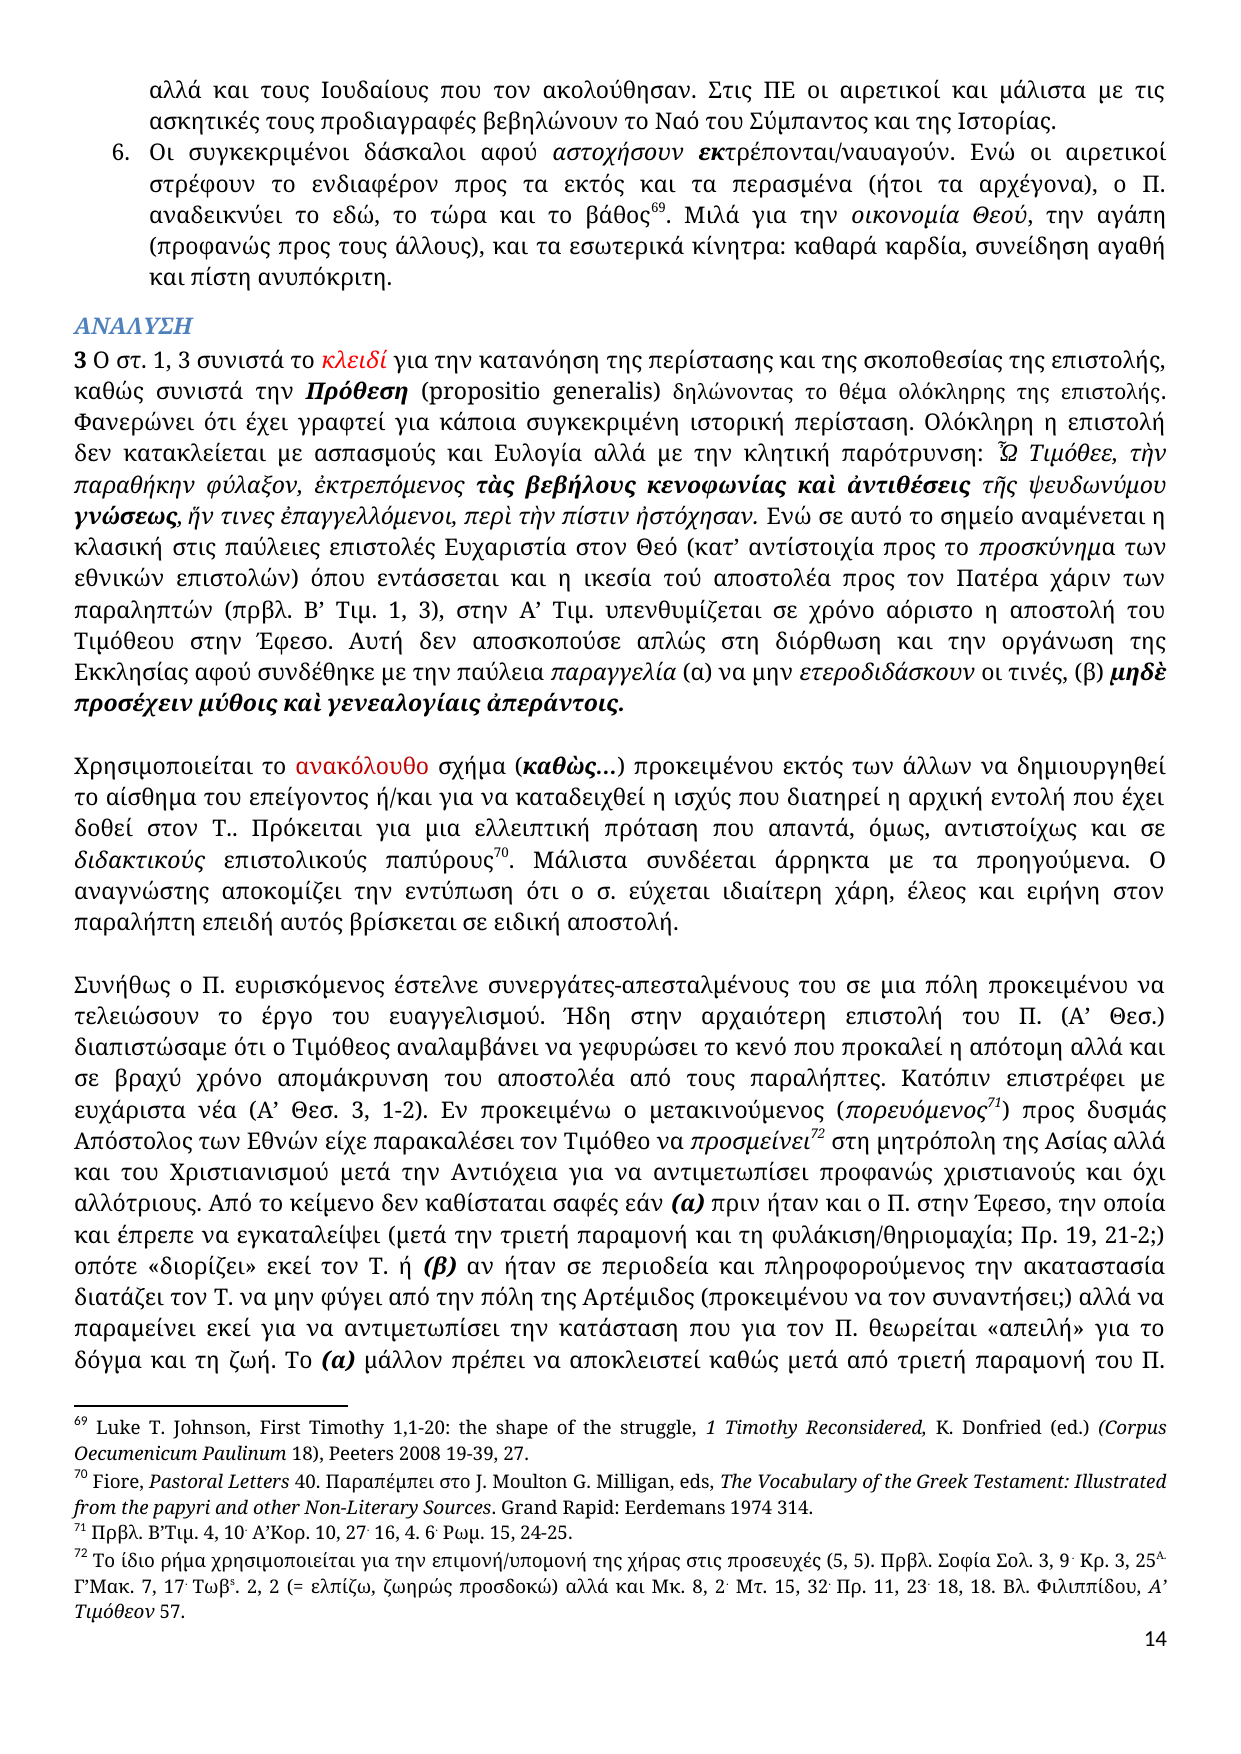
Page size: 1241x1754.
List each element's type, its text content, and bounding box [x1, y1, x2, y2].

text 3 Ο στ. 1, 3 συνιστά το κλειδί για την κατανόηση της περίστασης και της σκοποθεσίας της επιστολής, καθώς συνιστά την Πρόθεση (propositio generalis) δηλώνοντας το θέμα ολόκληρης της επιστολής. Φανερώνει ότι έχει γραφτεί για κάποια συγκεκριμένη ιστορική περίσταση. Ολόκληρη η επιστολή δεν κατακλείεται με ασπασμούς και Ευλογία αλλά με την κλητική παρότρυνση: Ὦ Τιμόθεε, τὴν παραθήκην φύλαξον, ἐκτρεπόμενος τὰς βεβήλους κενοφωνίας καὶ ἀντιθέσεις τῆς ψευδωνύμου γνώσεως, ἥν τινες ἐπαγγελλόμενοι, περὶ τὴν πίστιν ἠστόχησαν. Ενώ σε αυτό το σημείο αναμένεται η κλασική στις παύλειες επιστολές Ευχαριστία στον Θεό (κατ’ αντίστοιχία προς το προσκύνημα των εθνικών επιστολών) όπου εντάσσεται και η ικεσία τού αποστολέα προς τον Πατέρα χάριν των παραληπτών (πρβλ. Β’ Τιμ. 1, 3), στην Α’ Τιμ. υπενθυμίζεται σε χρόνο αόριστο η αποστολή του Τιμόθεου στην Έφεσο. Αυτή δεν αποσκοπούσε απλώς στη διόρθωση και την οργάνωση της Εκκλησίας αφού συνδέθηκε με την παύλεια παραγγελία (α) να μην ετεροδιδάσκουν οι τινές, (β) μηδὲ προσέχειν μύθοις καὶ γενεαλογίαις ἀπεράντοις. [74, 344, 1167, 719]
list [111, 74, 1167, 136]
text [74, 969, 1167, 1375]
text Χρησιμοποιείται το ανακόλουθο σχήμα (καθὼς…) προκειμένου εκτός των άλλων να δημιουργηθεί το αίσθημα του επείγοντος ή/και για να καταδειχθεί η ισχύς που διατηρεί η αρχική εντολή που έχει δοθεί στον Τ.. Πρόκειται για μια ελλειπτική πρόταση που απαντά, όμως, αντιστοίχως και σε διδακτικούς επιστολικούς παπύρους. Μάλιστα συνδέεται άρρηκτα με τα προηγούμενα. Ο αναγνώστης αποκομίζει την εντύπωση ότι ο σ. εύχεται ιδιαίτερη χάρη, έλεος και ειρήνη στον παραλήπτη επειδή αυτός βρίσκεται σε ειδική αποστολή. [74, 750, 1167, 937]
list Οι συγκεκριμένοι δάσκαλοι αφού αστοχήσουν εκτρέπονται/ναυαγούν. Ενώ οι αιρετικοί στρέφουν το ενδιαφέρον προς τα εκτός και τα περασμένα (ήτοι τα αρχέγονα), ο Π. αναδεικνύει το εδώ, το τώρα και το βάθος. Μιλά για την οικονομία Θεού, την αγάπη (προφανώς προς τους άλλους), και τα εσωτερικά κίνητρα: καθαρά καρδία, συνείδηση αγαθή και πίστη ανυπόκριτη. [111, 136, 1167, 293]
subtitle αναλυση [74, 313, 1167, 340]
